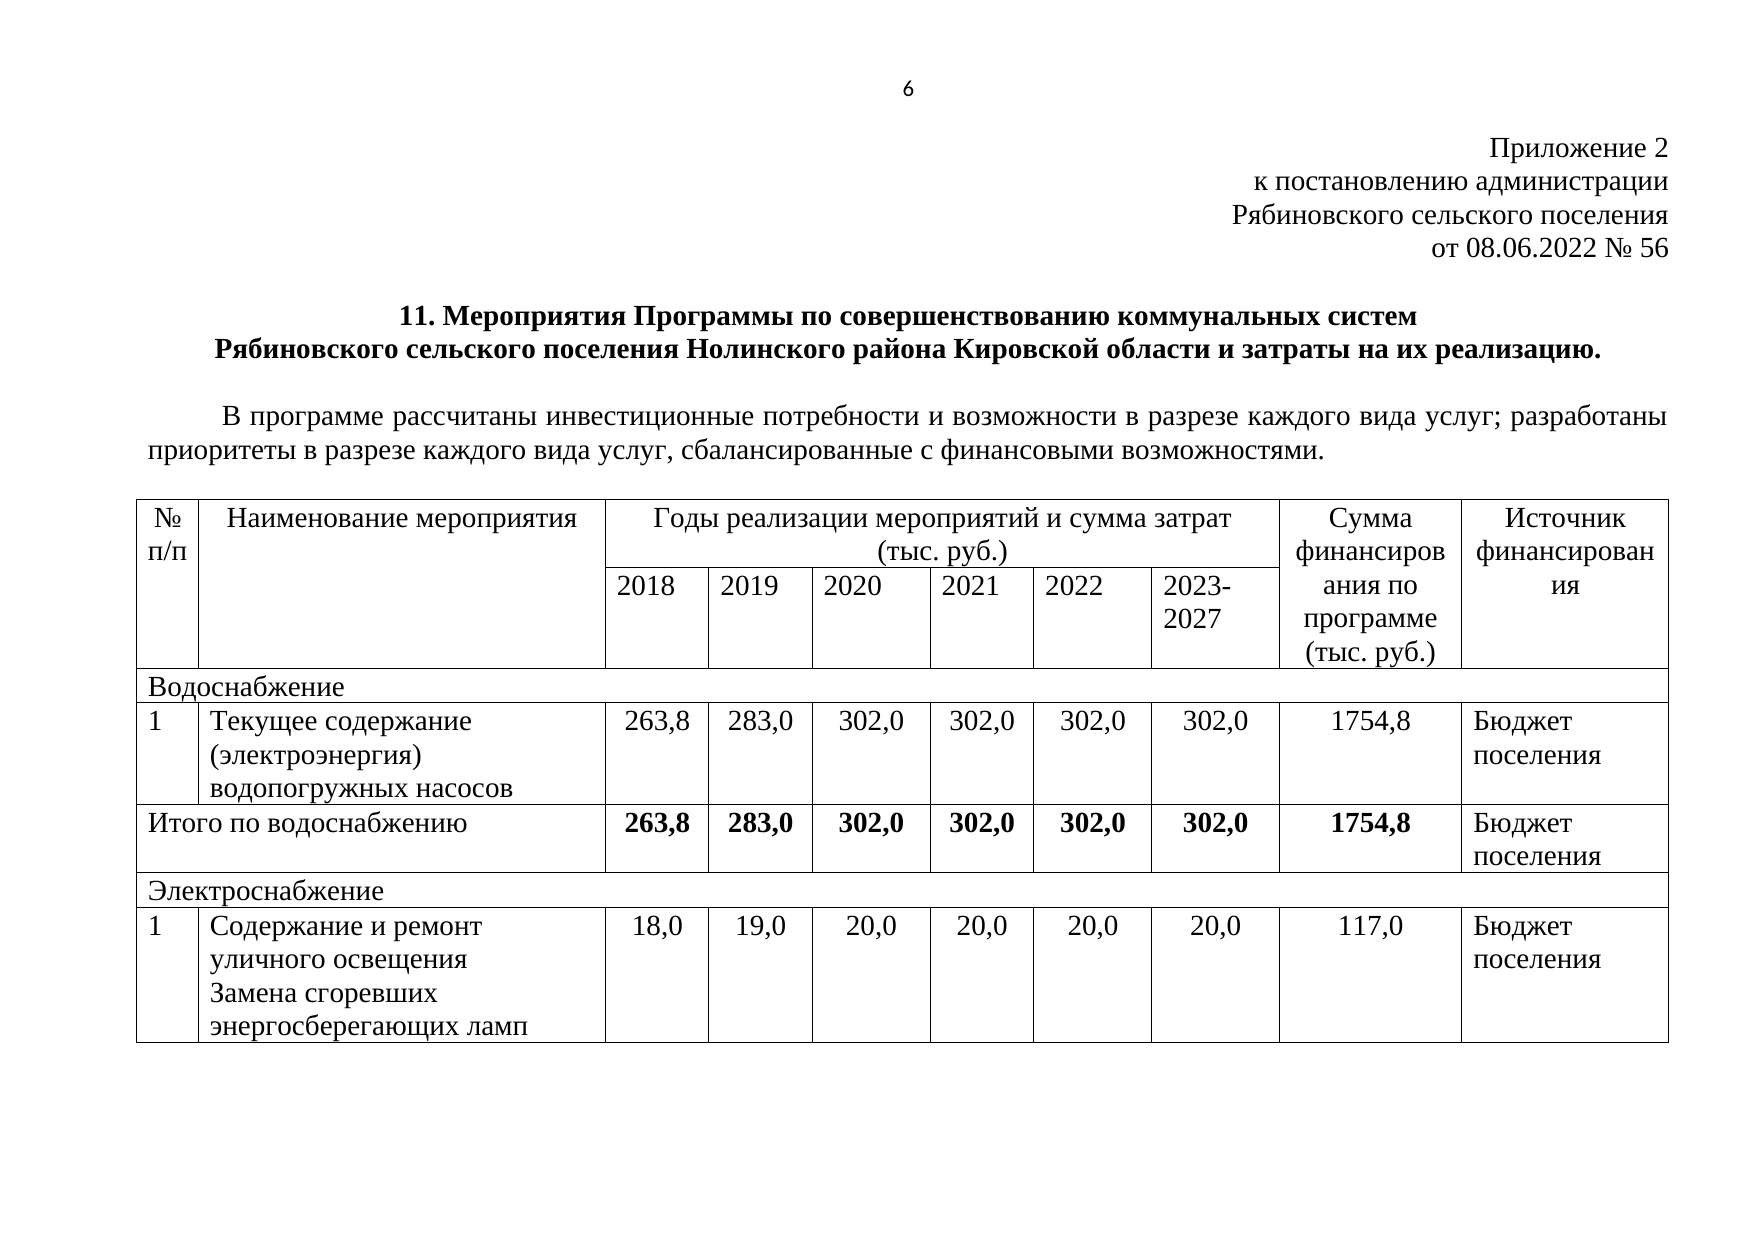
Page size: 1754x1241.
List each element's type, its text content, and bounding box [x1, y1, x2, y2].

table_header № п/п [137, 500, 198, 668]
text 11. Мероприятия Программы по совершенствованию коммунальных систем [148, 298, 1668, 331]
table_header Источник финансирования [1462, 500, 1668, 668]
table_cell Бюджет поселения [1462, 908, 1668, 1042]
table_cell Бюджет поселения [1462, 703, 1668, 804]
table_header Сумма финансирования по программе (тыс. руб.) [1280, 500, 1461, 668]
table_cell Водоснабжение [137, 669, 1668, 702]
table_cell 283,0 [709, 805, 812, 872]
table_cell 302,0 [813, 703, 930, 804]
table_cell 302,0 [1152, 703, 1279, 804]
table_cell 1754,8 [1280, 805, 1461, 872]
table_cell 2019 [709, 568, 812, 668]
table_cell 2018 [606, 568, 708, 668]
text В программе рассчитаны инвестиционные потребности и возможности в разрезе каждого вида услуг; разработаны приоритеты в разрезе каждого вида услуг, сбалансированные с финансовыми возможностями. [148, 398, 1668, 465]
table_cell 18,0 [606, 908, 708, 1042]
table_cell 2023-2027 [1152, 568, 1279, 668]
table_cell 302,0 [1152, 805, 1279, 872]
table_cell 117,0 [1280, 908, 1461, 1042]
table_cell 20,0 [813, 908, 930, 1042]
table_cell 19,0 [709, 908, 812, 1042]
table_cell 263,8 [606, 703, 708, 804]
table_cell 283,0 [709, 703, 812, 804]
table_cell Электроснабжение [137, 873, 1668, 907]
table_header Годы реализации мероприятий и сумма затрат (тыс. руб.) [606, 500, 1279, 567]
table_cell 2022 [1034, 568, 1151, 668]
table_cell 20,0 [931, 908, 1033, 1042]
table_cell 1 [137, 908, 198, 1042]
table_cell 302,0 [1034, 805, 1151, 872]
table_cell 302,0 [813, 805, 930, 872]
text к постановлению администрации [148, 163, 1668, 197]
table_cell 2020 [813, 568, 930, 668]
table_cell 302,0 [931, 805, 1033, 872]
table_cell 302,0 [931, 703, 1033, 804]
table_cell 1 [137, 703, 198, 804]
table_cell Текущее содержание (электроэнергия) водопогружных насосов [199, 703, 605, 804]
table_cell 20,0 [1034, 908, 1151, 1042]
table_cell 2021 [931, 568, 1033, 668]
table_cell 302,0 [1034, 703, 1151, 804]
text Рябиновского сельского поселения [148, 197, 1668, 231]
table_cell 20,0 [1152, 908, 1279, 1042]
text Рябиновского сельского поселения Нолинского района Кировской области и затраты на их реализацию. [148, 331, 1668, 365]
text от 08.06.2022 № 56 [148, 231, 1668, 264]
table_cell 1754,8 [1280, 703, 1461, 804]
table_cell Итого по водоснабжению [137, 805, 605, 872]
table_cell Бюджет поселения [1462, 805, 1668, 872]
table_cell Содержание и ремонт уличного освещения Замена сгоревших энергосберегающих ламп [199, 908, 605, 1042]
table_header Наименование мероприятия [199, 500, 605, 668]
text Приложение 2 [148, 130, 1668, 163]
table_cell 263,8 [606, 805, 708, 872]
